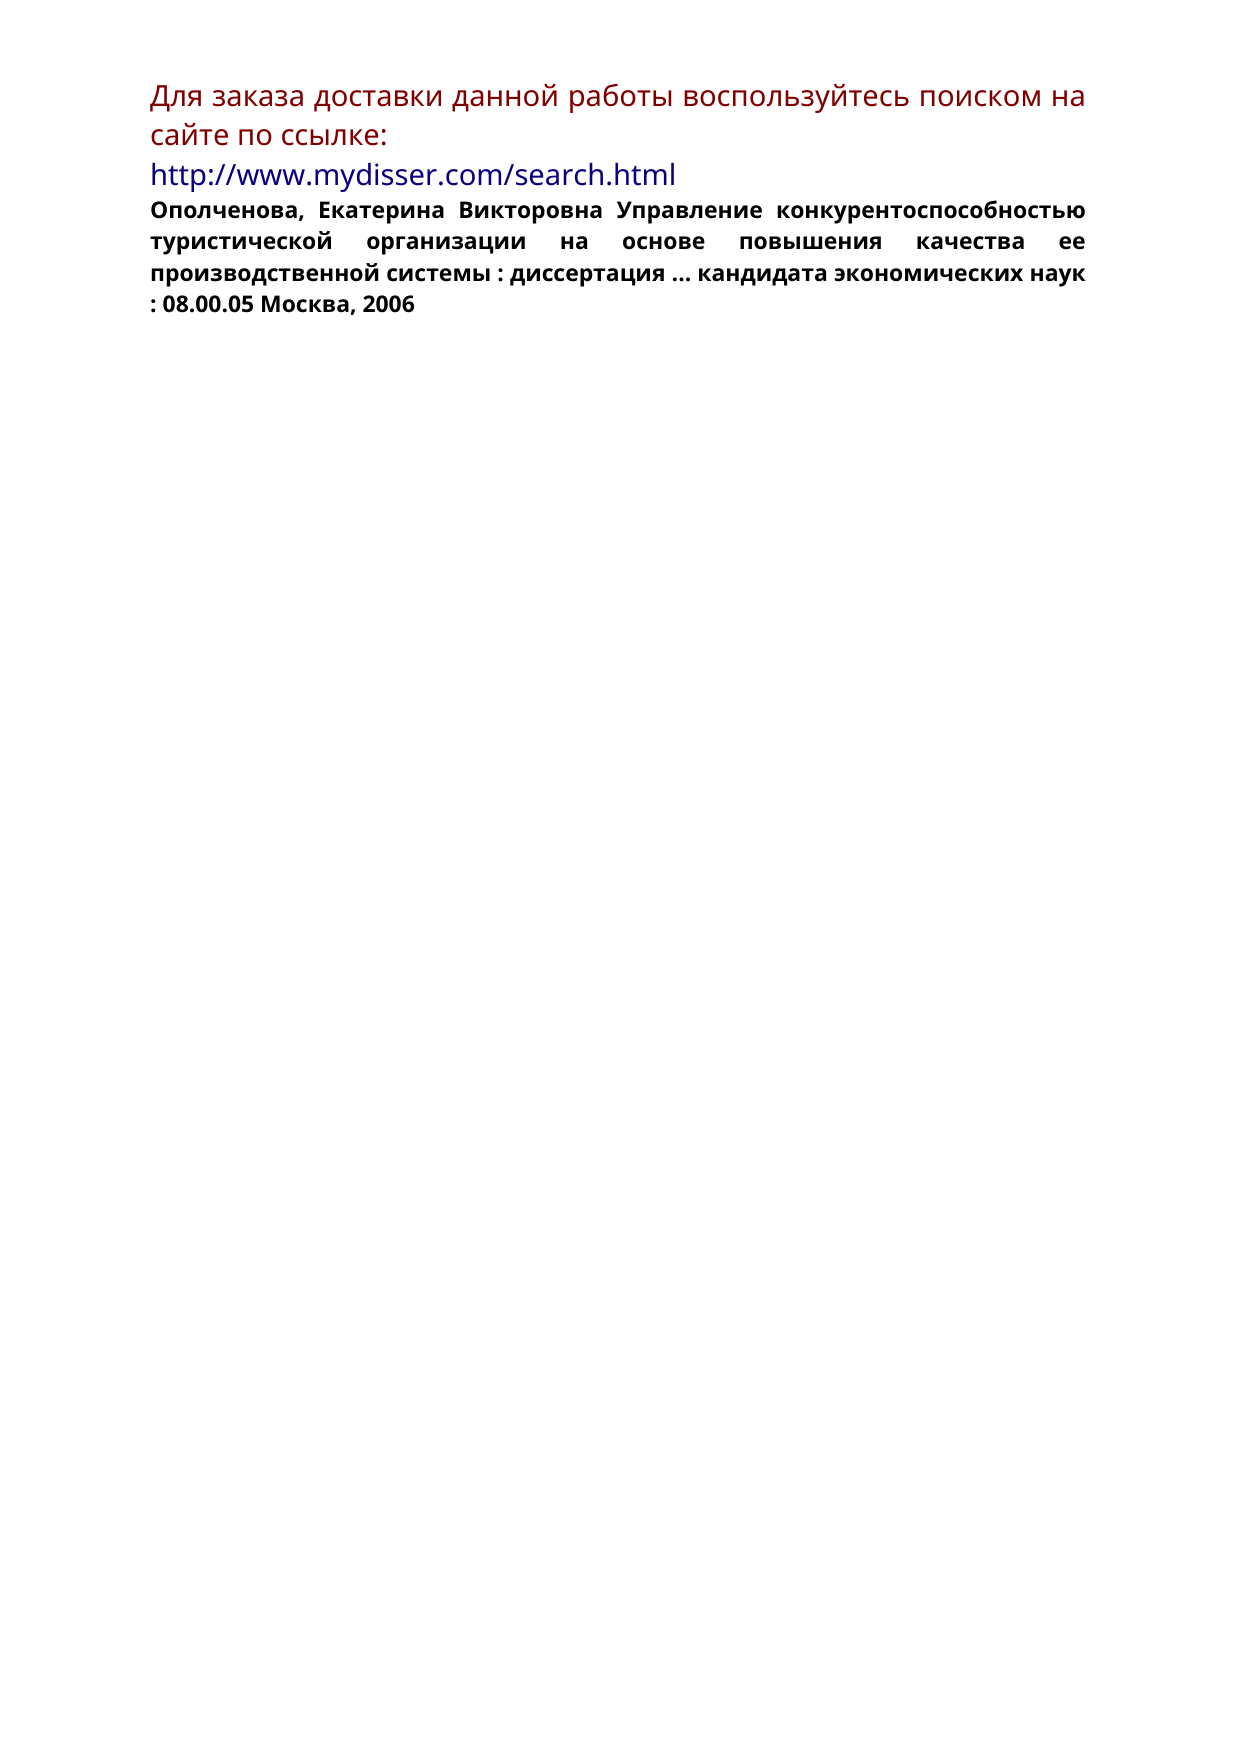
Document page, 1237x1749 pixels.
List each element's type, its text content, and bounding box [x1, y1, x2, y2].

text Ополченова, Екатерина Викторовна Управление конкурентоспособностью туристической организации на основе повышения качества ее производственной системы : диссертация ... кандидата экономических наук : 08.00.05 Москва, 2006 [150, 194, 1086, 319]
